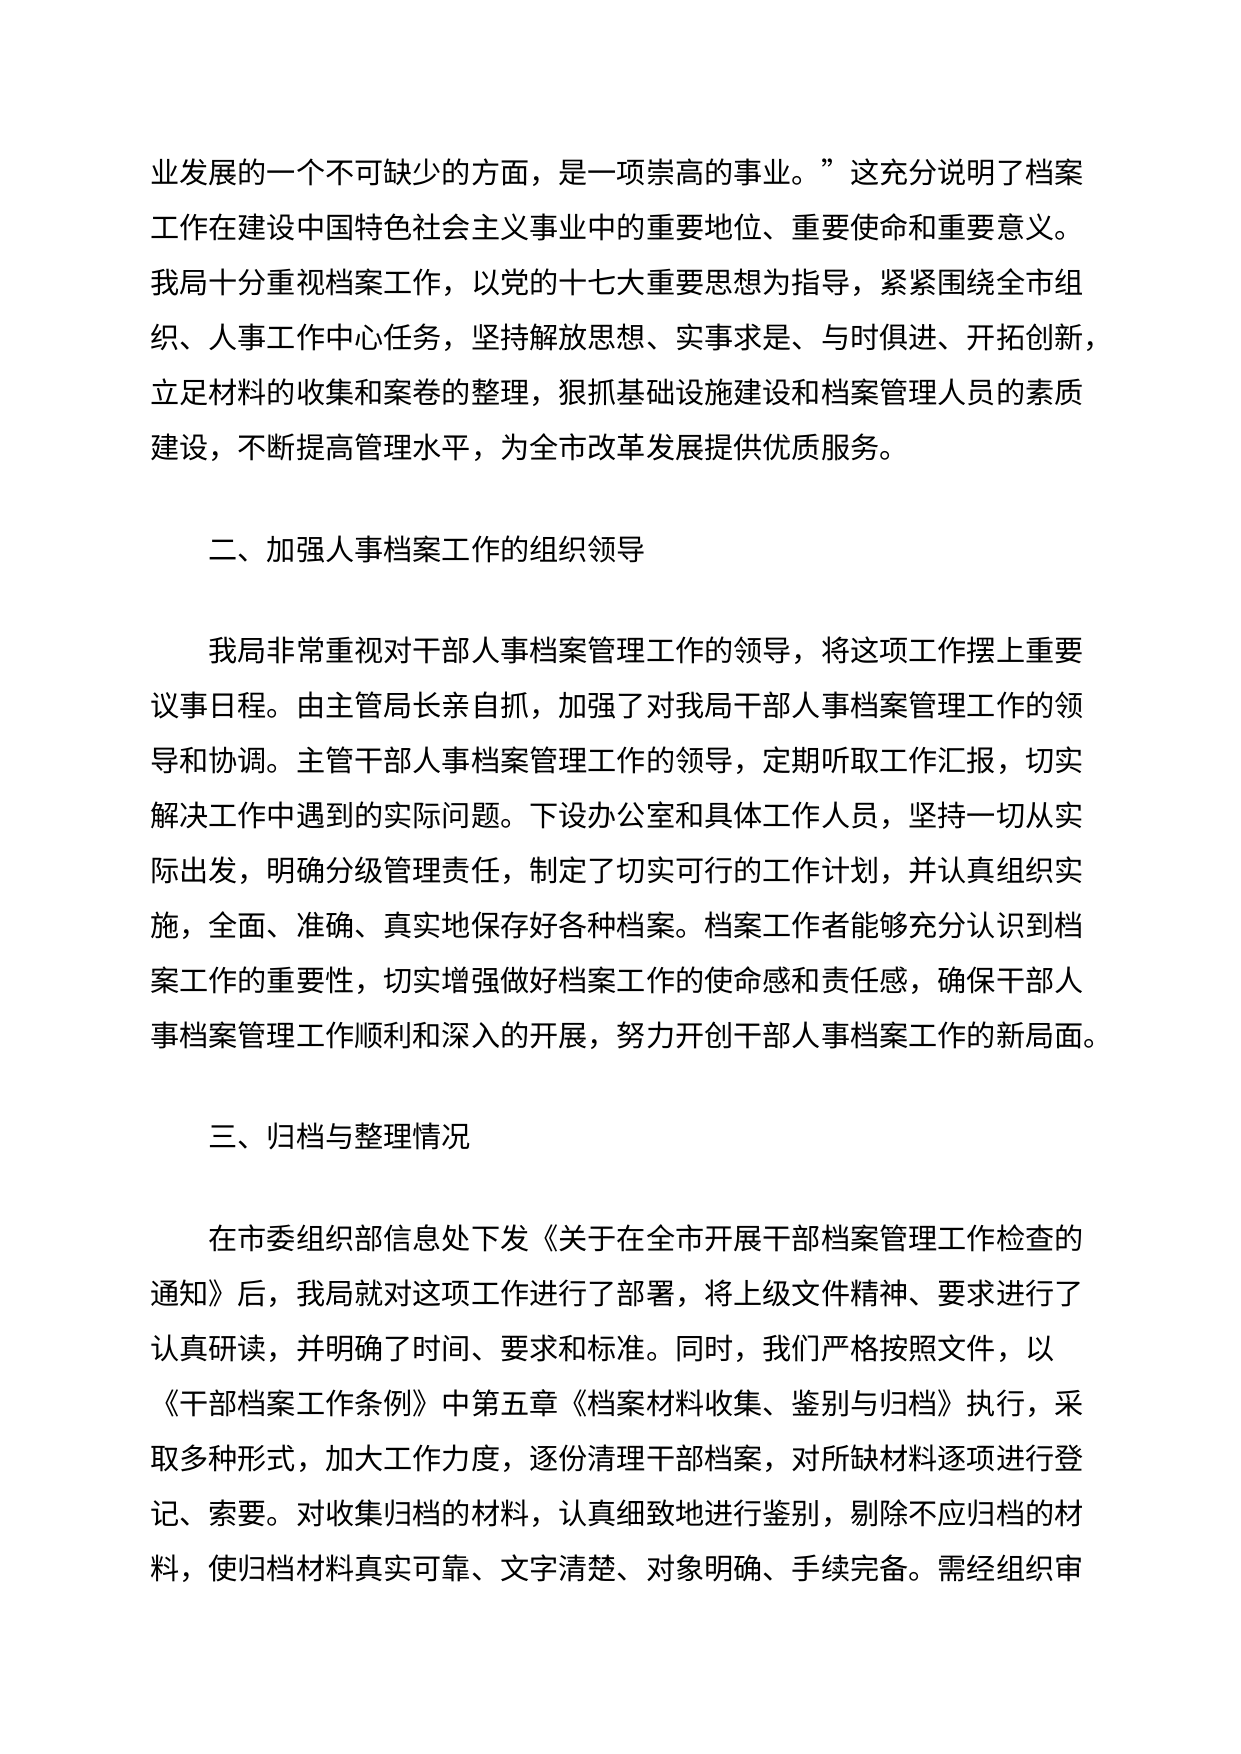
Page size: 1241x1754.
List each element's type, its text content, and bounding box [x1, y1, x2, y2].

text 三、归档与整理情况 [150, 1114, 1090, 1156]
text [150, 1216, 1090, 1587]
text 二、加强人事档案工作的组织领导 [150, 526, 1090, 568]
text 我局非常重视对干部人事档案管理工作的领导，将这项工作摆上重要议事日程。由主管局长亲自抓，加强了对我局干部人事档案管理工作的领导和协调。主管干部人事档案管理工作的领导，定期听取工作汇报，切实解决工作中遇到的实际问题。下设办公室和具体工作人员，坚持一切从实际出发，明确分级管理责任，制定了切实可行的工作计划，并认真组织实施，全面、准确、真实地保存好各种档案。档案工作者能够充分认识到档案工作的重要性，切实增强做好档案工作的使命感和责任感，确保干部人事档案管理工作顺利和深入的开展，努力开创干部人事档案工作的新局面。 [150, 628, 1090, 1054]
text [150, 150, 1090, 467]
